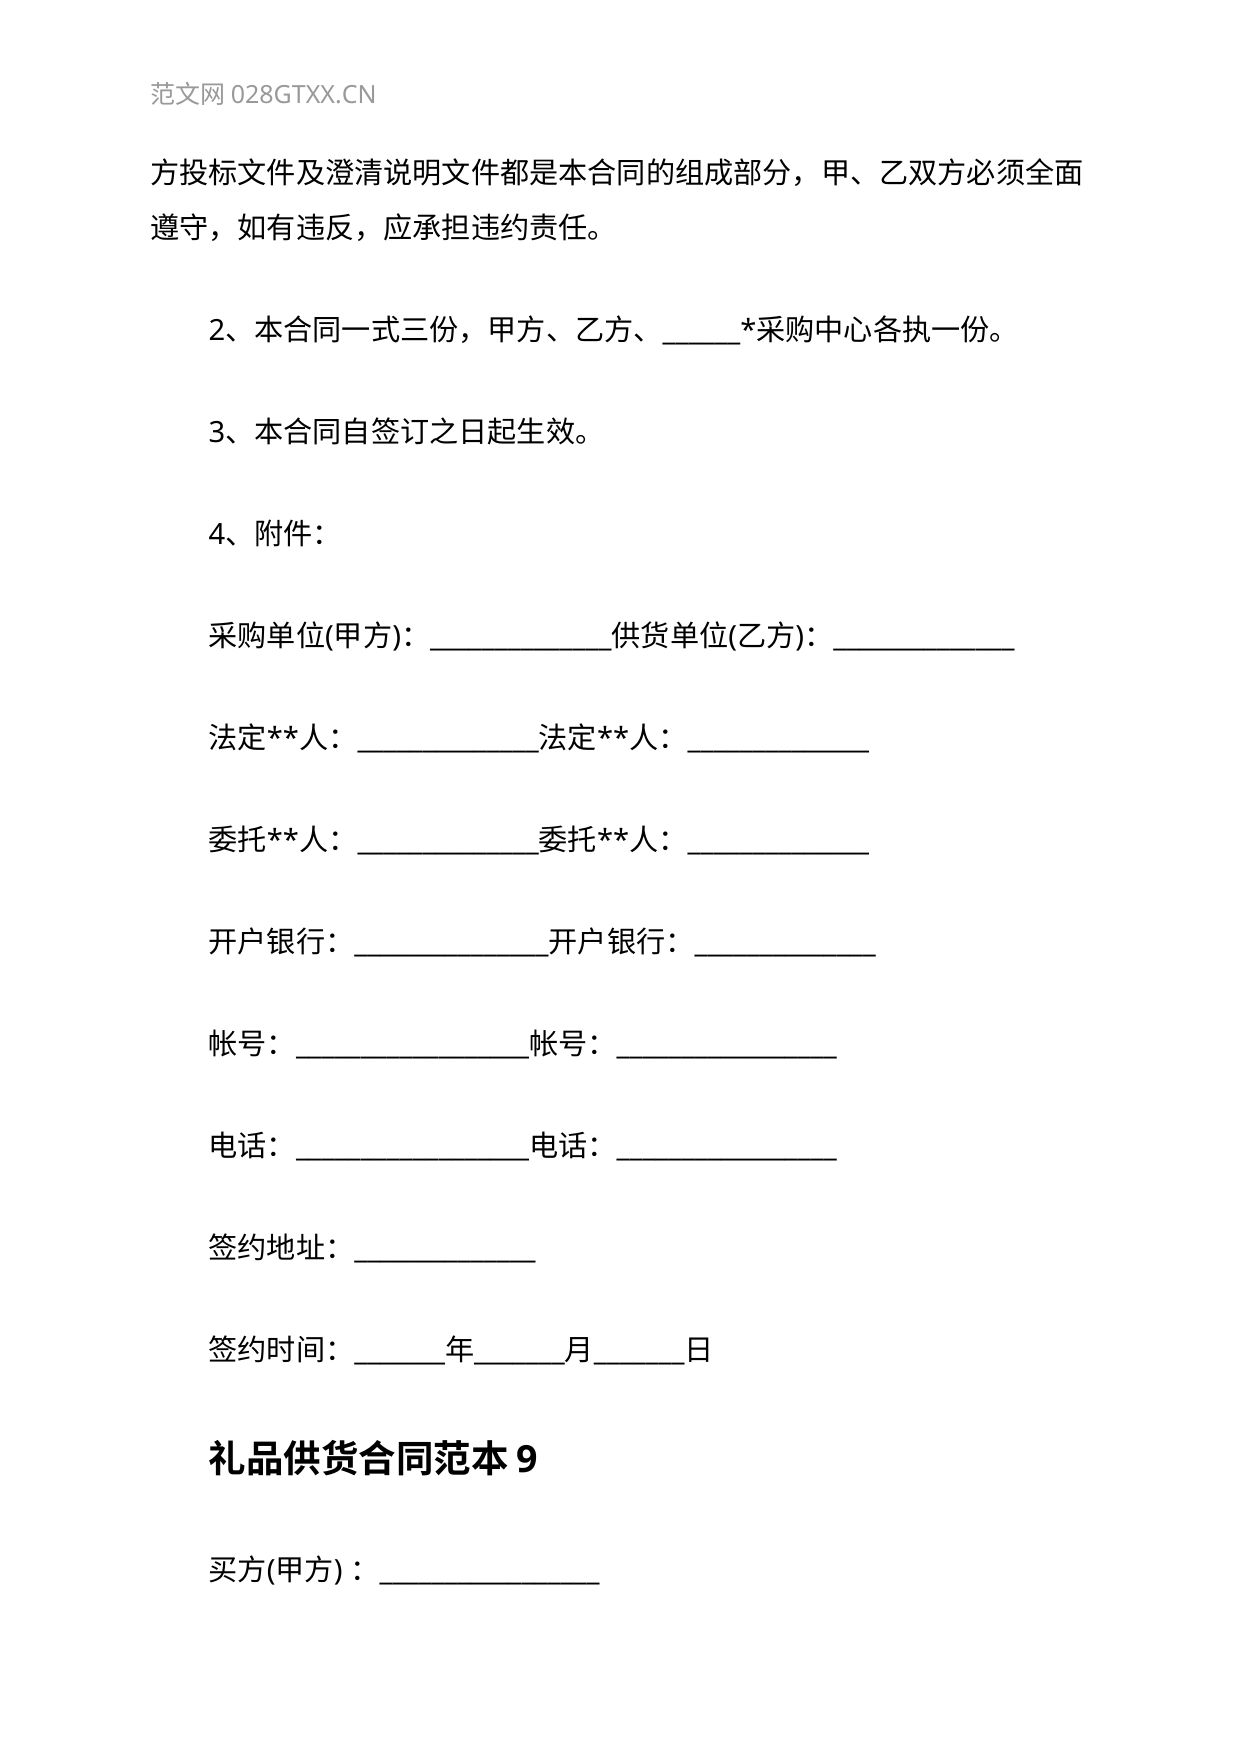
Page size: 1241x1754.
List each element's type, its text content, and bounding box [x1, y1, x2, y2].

text 3、本合同自签订之日起生效。 [150, 409, 1090, 451]
text 开户银行：_______________开户银行：______________ [150, 918, 1090, 961]
text 法定**人：______________法定**人：______________ [150, 714, 1090, 757]
text 电话：__________________电话：_________________ [150, 1122, 1090, 1165]
text 礼品供货合同范本9 [150, 1428, 1090, 1483]
text 签约时间：_______年_______月_______日 [150, 1326, 1090, 1369]
text 采购单位(甲方)：______________供货单位(乙方)：______________ [150, 613, 1090, 655]
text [150, 150, 1090, 247]
text 帐号：__________________帐号：_________________ [150, 1021, 1090, 1063]
text 4、附件： [150, 511, 1090, 553]
text 买方(甲方) ：_________________ [150, 1546, 1090, 1588]
text 2、本合同一式三份，甲方、乙方、______*采购中心各执一份。 [150, 307, 1090, 349]
text 签约地址：______________ [150, 1224, 1090, 1267]
text 委托**人：______________委托**人：______________ [150, 817, 1090, 859]
